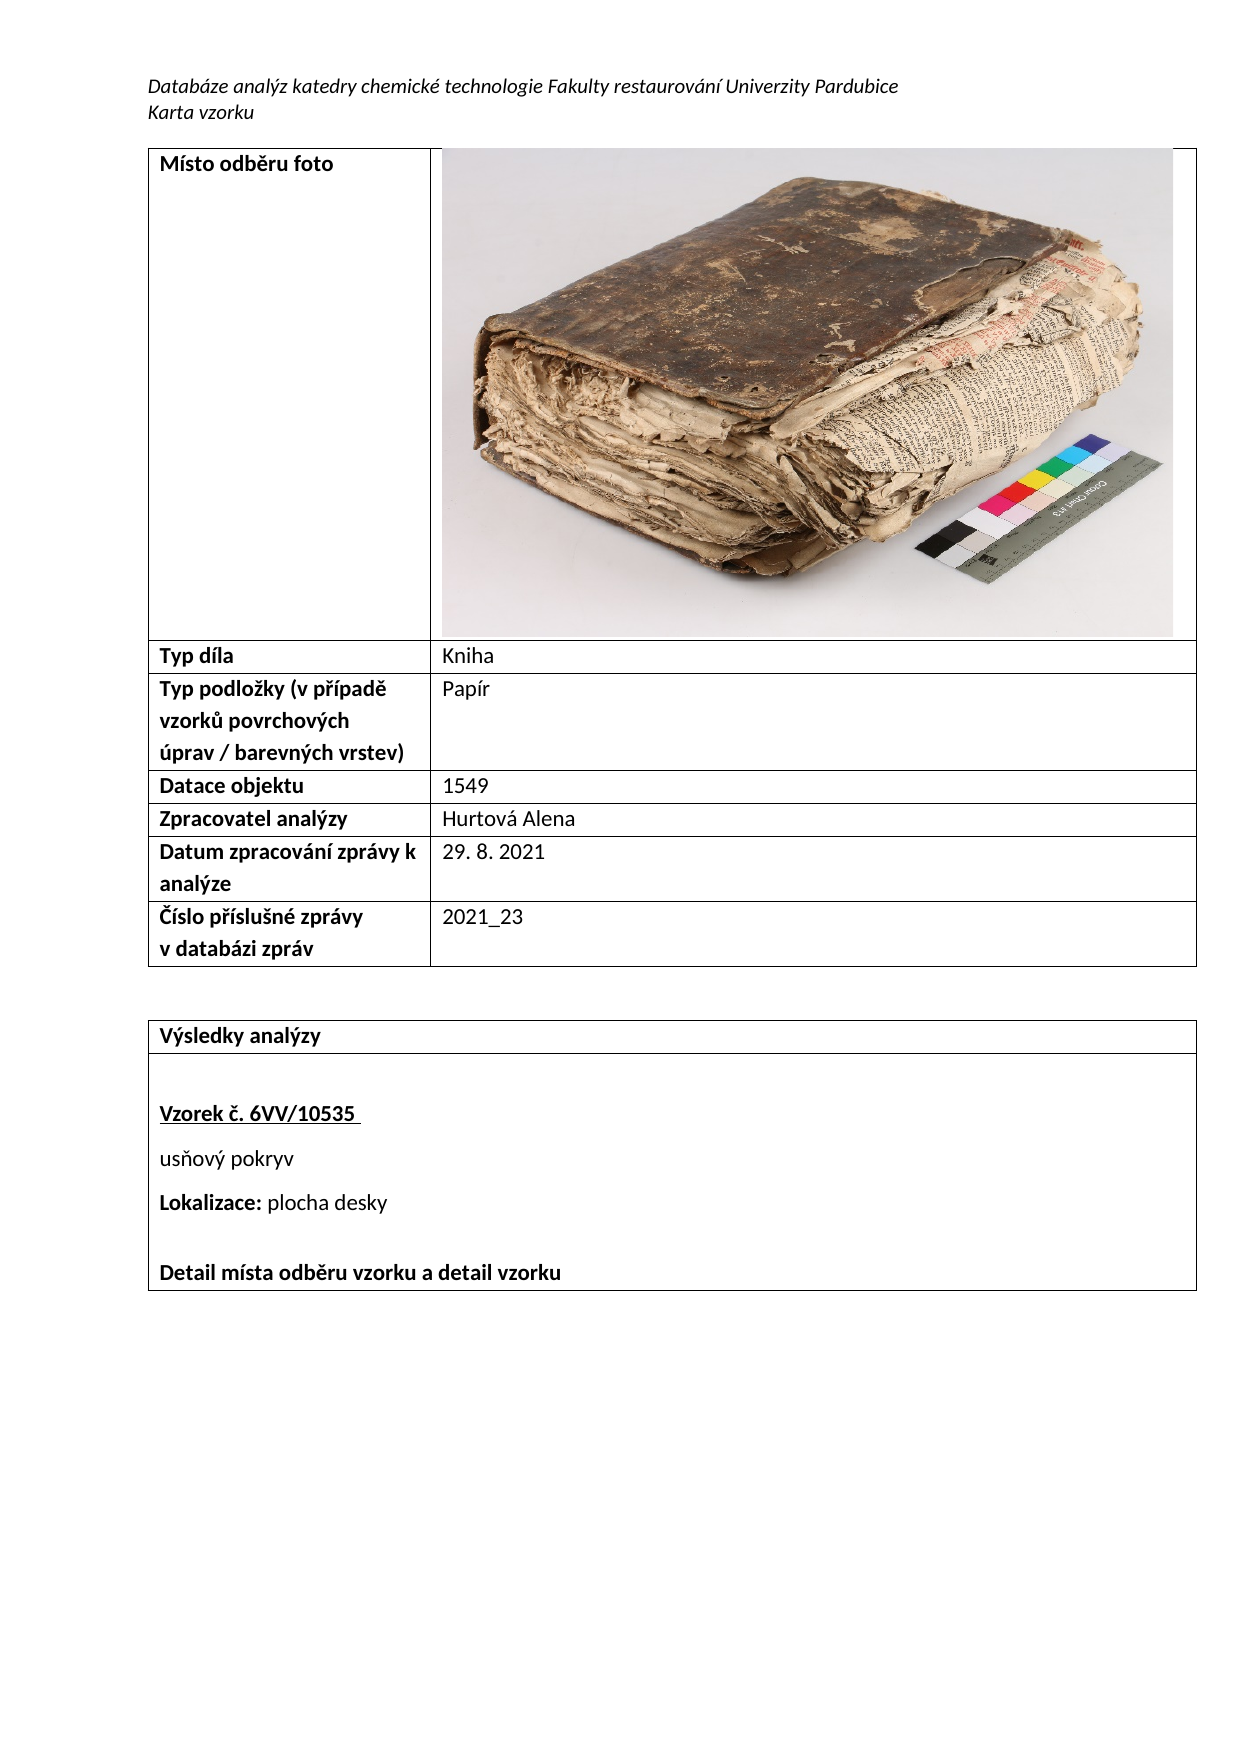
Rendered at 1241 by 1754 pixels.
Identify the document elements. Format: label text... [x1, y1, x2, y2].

table_cell Místo odběru foto [149, 149, 430, 640]
table_cell [431, 149, 1196, 640]
table_cell Zpracovatel analýzy [149, 804, 430, 836]
table_cell 2021_23 [431, 902, 1196, 966]
table_cell 1549 [431, 771, 1196, 803]
table_header Výsledky analýzy [149, 1021, 1196, 1053]
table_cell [149, 1054, 1196, 1289]
table_cell Typ podložky (v případě vzorků povrchových úprav / barevných vrstev) [149, 674, 430, 770]
table_cell Datace objektu [149, 771, 430, 803]
table_cell Datum zpracování zprávy k analýze [149, 837, 430, 901]
picture [442, 148, 1174, 637]
table_cell Hurtová Alena [431, 804, 1196, 836]
table_cell Kniha [431, 641, 1196, 673]
table_cell Papír [431, 674, 1196, 770]
table_cell Typ díla [149, 641, 430, 673]
table_cell 29. 8. 2021 [431, 837, 1196, 901]
table_cell Číslo příslušné zprávy v databázi zpráv [149, 902, 430, 966]
